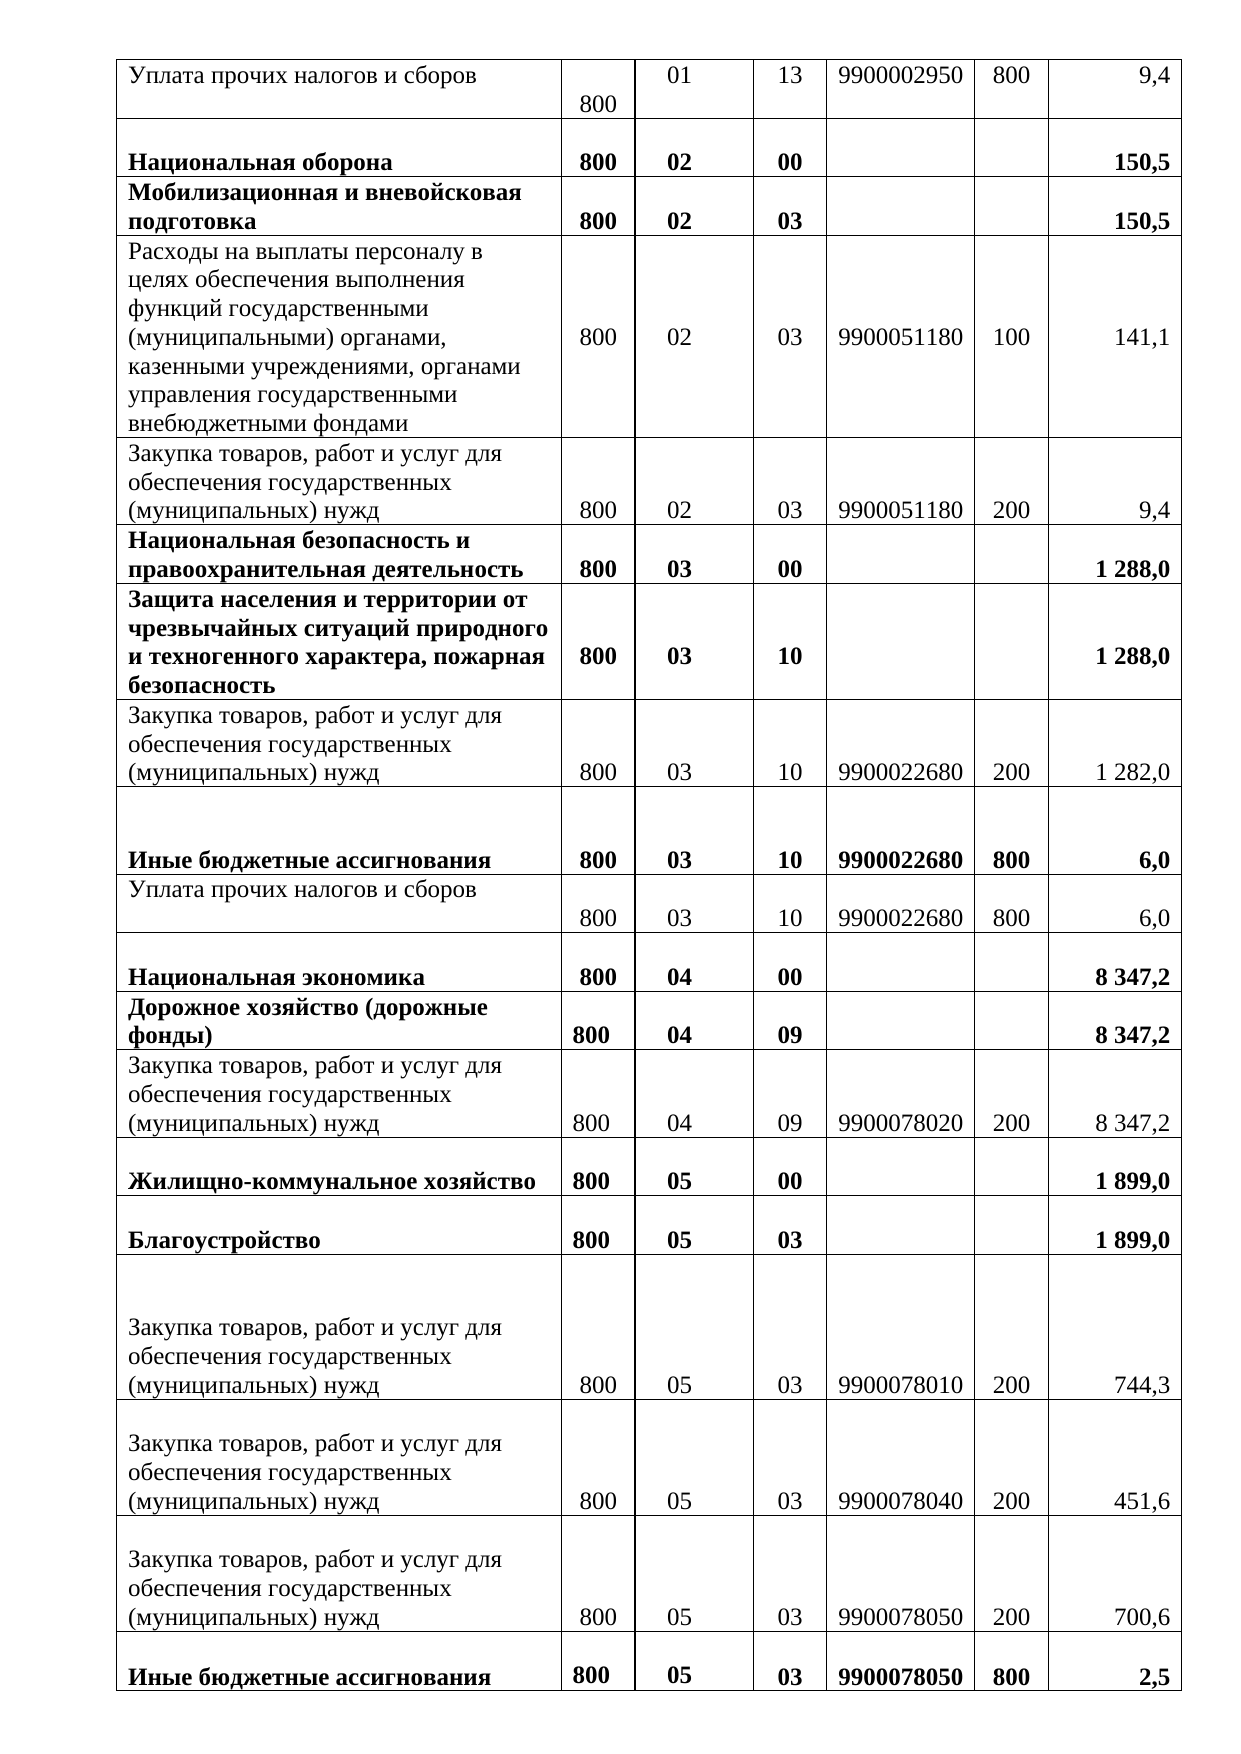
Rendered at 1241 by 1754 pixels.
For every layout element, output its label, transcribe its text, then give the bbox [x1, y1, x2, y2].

table_cell [724, 1516, 753, 1631]
table_cell [975, 1138, 1048, 1195]
table_cell [975, 992, 1048, 1049]
table_cell Закупка товаров, работ и услуг для обеспечения государственных (муниципальных) нужд [117, 438, 561, 524]
table_cell [975, 177, 1048, 235]
table_cell 05 [636, 1196, 723, 1254]
table_cell 800 [562, 584, 634, 699]
table_cell 03 [754, 1400, 826, 1514]
table_cell 800 [562, 1138, 634, 1195]
table_cell 9900078040 [827, 1400, 974, 1514]
table_cell 03 [754, 1632, 826, 1690]
table_cell 02 [636, 438, 723, 524]
table_cell 1 899,0 [1049, 1196, 1181, 1254]
table_cell 9900002950 [827, 60, 974, 118]
table_cell Закупка товаров, работ и услуг для обеспечения государственных (муниципальных) нужд [117, 700, 561, 786]
table_cell 09 [754, 1050, 826, 1137]
table_cell 9900022680 [827, 875, 974, 932]
table_cell Закупка товаров, работ и услуг для обеспечения государственных (муниципальных) нужд [117, 1255, 561, 1398]
table_cell 100 [975, 236, 1048, 437]
table_cell [724, 119, 753, 176]
table_cell 05 [636, 1138, 723, 1195]
table_cell [827, 1196, 974, 1254]
table_cell 03 [636, 584, 723, 699]
table_cell [724, 584, 753, 699]
table_cell Иные бюджетные ассигнования [117, 1632, 561, 1690]
table_cell [724, 787, 753, 873]
table_cell 200 [975, 1400, 1048, 1514]
table_cell [724, 933, 753, 991]
table_cell Иные бюджетные ассигнования [117, 787, 561, 873]
table_cell 141,1 [1049, 236, 1181, 437]
table_cell 800 [562, 236, 634, 437]
table_cell 03 [636, 525, 723, 583]
table_cell 200 [975, 1516, 1048, 1631]
table_cell 10 [754, 700, 826, 786]
table_cell 9900022680 [827, 787, 974, 873]
table_cell 800 [562, 700, 634, 786]
table_cell 03 [754, 1516, 826, 1631]
table_cell 200 [975, 438, 1048, 524]
table_cell 1 288,0 [1049, 584, 1181, 699]
table_cell 02 [636, 236, 723, 437]
table_cell [724, 875, 753, 932]
table_cell Закупка товаров, работ и услуг для обеспечения государственных (муниципальных) нужд [117, 1400, 561, 1514]
table_cell 2,5 [1049, 1632, 1181, 1690]
table_cell 6,0 [1049, 875, 1181, 932]
table_cell 800 [562, 933, 634, 991]
table_cell 800 [562, 525, 634, 583]
table_cell 10 [754, 584, 826, 699]
table_cell 03 [754, 1255, 826, 1398]
table_cell Дорожное хозяйство (дорожные фонды) [117, 992, 561, 1049]
table_cell 03 [754, 236, 826, 437]
table_cell 04 [636, 933, 723, 991]
table_cell 800 [562, 1400, 634, 1514]
table_cell 800 [562, 177, 634, 235]
table_cell 03 [754, 1196, 826, 1254]
table_cell [724, 700, 753, 786]
table_cell 03 [636, 787, 723, 873]
table_cell Национальная экономика [117, 933, 561, 991]
table_cell 9900078020 [827, 1050, 974, 1137]
table_cell 00 [754, 933, 826, 991]
table_cell 800 [562, 1255, 634, 1398]
table_cell 10 [754, 875, 826, 932]
table_cell 9900051180 [827, 236, 974, 437]
table_cell [724, 992, 753, 1049]
table_cell 200 [975, 700, 1048, 786]
table_cell 451,6 [1049, 1400, 1181, 1514]
table_cell Защита населения и территории от чрезвычайных ситуаций природного и техногенного характера, пожарная безопасность [117, 584, 561, 699]
table_cell [724, 1138, 753, 1195]
table_cell 03 [636, 700, 723, 786]
table_cell 13 [754, 60, 826, 118]
table_cell 9900022680 [827, 700, 974, 786]
table_cell [827, 177, 974, 235]
table_cell 02 [636, 177, 723, 235]
table_cell 800 [562, 1196, 634, 1254]
table_cell [827, 584, 974, 699]
table_cell 800 [562, 992, 634, 1049]
table_cell 9900078050 [827, 1632, 974, 1690]
table_cell [724, 1196, 753, 1254]
table_cell Уплата прочих налогов и сборов [117, 875, 561, 932]
table_cell 03 [636, 875, 723, 932]
table_cell 6,0 [1049, 787, 1181, 873]
table_cell 800 [562, 438, 634, 524]
table_cell 04 [636, 1050, 723, 1137]
table_cell 200 [975, 1050, 1048, 1137]
table_cell 01 [636, 60, 723, 118]
table_cell [975, 584, 1048, 699]
table_cell 800 [562, 875, 634, 932]
table_cell 200 [975, 1255, 1048, 1398]
table_cell 05 [636, 1516, 723, 1631]
table_cell [724, 1255, 753, 1398]
table_cell 05 [636, 1255, 723, 1398]
table_cell 05 [636, 1632, 723, 1690]
table_cell Жилищно-коммунальное хозяйство [117, 1138, 561, 1195]
table_cell [975, 933, 1048, 991]
table_cell Закупка товаров, работ и услуг для обеспечения государственных (муниципальных) нужд [117, 1516, 561, 1631]
table_cell 800 [562, 1632, 634, 1690]
table_cell [827, 992, 974, 1049]
table_cell Уплата прочих налогов и сборов [117, 60, 561, 118]
table_cell 10 [754, 787, 826, 873]
table_cell 03 [754, 177, 826, 235]
table_cell 800 [562, 1050, 634, 1137]
table_cell 800 [562, 787, 634, 873]
table_cell Закупка товаров, работ и услуг для обеспечения государственных (муниципальных) нужд [117, 1050, 561, 1137]
table_cell [724, 1632, 753, 1690]
table_cell [724, 60, 753, 118]
table_cell 9,4 [1049, 60, 1181, 118]
table_cell 1 282,0 [1049, 700, 1181, 786]
table_cell 800 [975, 787, 1048, 873]
table_cell Благоустройство [117, 1196, 561, 1254]
table_cell 1 899,0 [1049, 1138, 1181, 1195]
table_cell 03 [754, 438, 826, 524]
table_cell [827, 119, 974, 176]
table_cell 02 [636, 119, 723, 176]
table_cell 9,4 [1049, 438, 1181, 524]
table_cell [975, 119, 1048, 176]
table_cell Мобилизационная и вневойсковая подготовка [117, 177, 561, 235]
table_cell 09 [754, 992, 826, 1049]
table_cell 1 288,0 [1049, 525, 1181, 583]
table_cell Национальная безопасность и правоохранительная деятельность [117, 525, 561, 583]
table_cell 744,3 [1049, 1255, 1181, 1398]
table_cell 700,6 [1049, 1516, 1181, 1631]
table_cell 8 347,2 [1049, 933, 1181, 991]
table_cell [724, 1050, 753, 1137]
table_cell 9900078050 [827, 1516, 974, 1631]
table_cell [724, 177, 753, 235]
table_cell [724, 1400, 753, 1514]
table_cell 800 [975, 60, 1048, 118]
table_cell 9900051180 [827, 438, 974, 524]
table_cell [975, 525, 1048, 583]
table_cell 800 [975, 875, 1048, 932]
table_cell 8 347,2 [1049, 1050, 1181, 1137]
table_cell 9900078010 [827, 1255, 974, 1398]
table_cell 00 [754, 119, 826, 176]
table_cell [827, 525, 974, 583]
table_cell 800 [562, 119, 634, 176]
table_cell [724, 236, 753, 437]
table_cell 150,5 [1049, 119, 1181, 176]
table_cell 04 [636, 992, 723, 1049]
table_cell 150,5 [1049, 177, 1181, 235]
table_cell 800 [975, 1632, 1048, 1690]
table_cell 00 [754, 1138, 826, 1195]
table_cell [975, 1196, 1048, 1254]
table_cell [827, 1138, 974, 1195]
table_cell [827, 933, 974, 991]
table_cell 05 [636, 1400, 723, 1514]
table_cell 800 [562, 60, 634, 118]
table_cell 8 347,2 [1049, 992, 1181, 1049]
table_cell [724, 438, 753, 524]
table_cell Национальная оборона [117, 119, 561, 176]
table_cell 00 [754, 525, 826, 583]
table_cell 800 [562, 1516, 634, 1631]
table_cell [724, 525, 753, 583]
